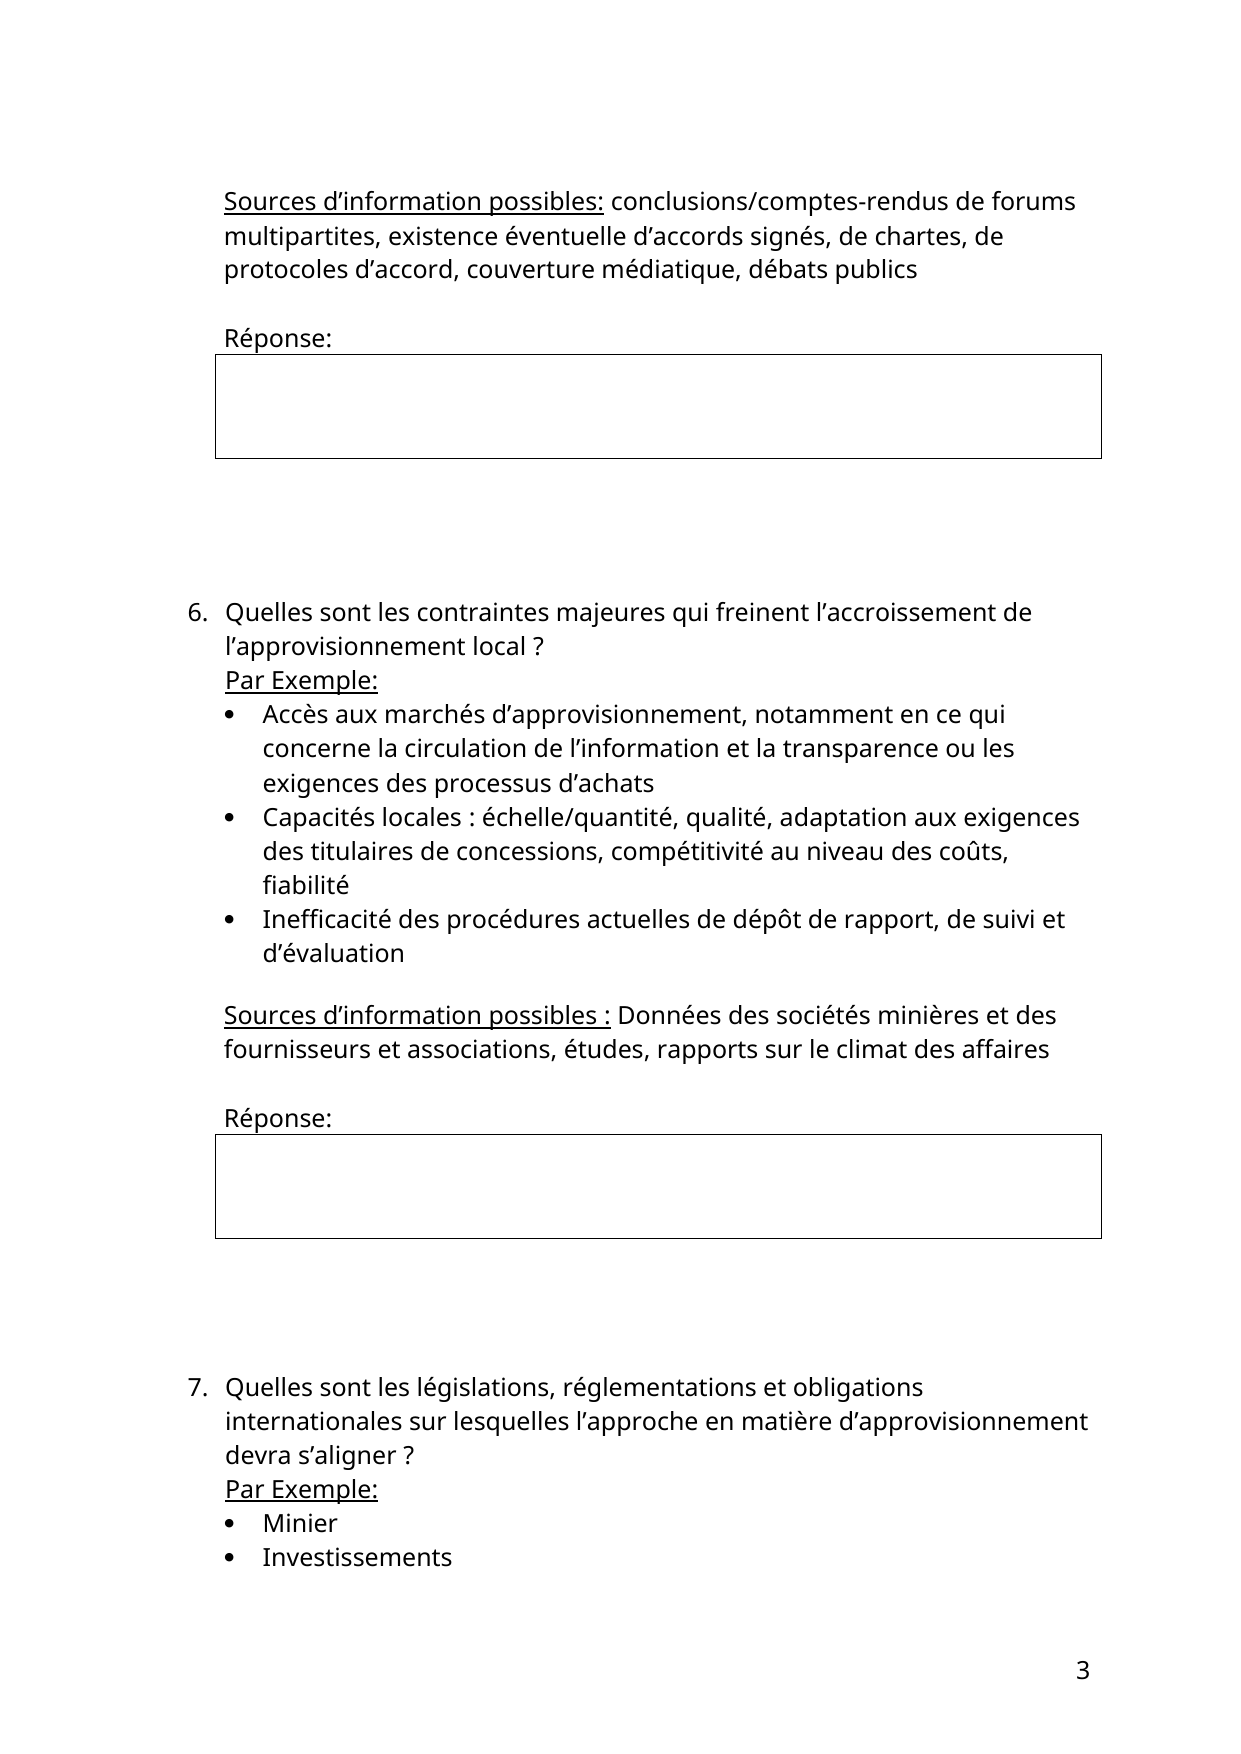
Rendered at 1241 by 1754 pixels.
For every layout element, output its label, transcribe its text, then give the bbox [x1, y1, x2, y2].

text Sources d’information possibles: conclusions/comptes-rendus de forums multipartites, existence éventuelle d’accords signés, de chartes, de protocoles d’accord, couverture médiatique, débats publics [224, 184, 1090, 286]
text Sources d’information possibles : Données des sociétés minières et des fournisseurs et associations, études, rapports sur le climat des affaires [224, 998, 1090, 1066]
list Minier [225, 1505, 1090, 1539]
list Inefficacité des procédures actuelles de dépôt de rapport, de suivi et d’évaluation [225, 901, 1090, 969]
text Réponse: [224, 1100, 1090, 1134]
list Quelles sont les contraintes majeures qui freinent l’accroissement de l’approvisionnement local ? [187, 595, 1090, 663]
list Par Exemple: [225, 1471, 1090, 1505]
list Quelles sont les législations, réglementations et obligations internationales sur lesquelles l’approche en matière d’approvisionnement devra s’aligner ? [187, 1369, 1090, 1471]
text Réponse: [150, 320, 1090, 354]
list Accès aux marchés d’approvisionnement, notamment en ce qui concerne la circulation de l’information et la transparence ou les exigences des processus d’achats [225, 697, 1090, 799]
list Capacités locales : échelle/quantité, qualité, adaptation aux exigences des titulaires de concessions, compétitivité au niveau des coûts, fiabilité [225, 799, 1090, 901]
list Investissements [225, 1539, 1090, 1573]
list Par Exemple: [225, 663, 1090, 697]
table_header [216, 1135, 1101, 1237]
table_header [216, 355, 1101, 458]
